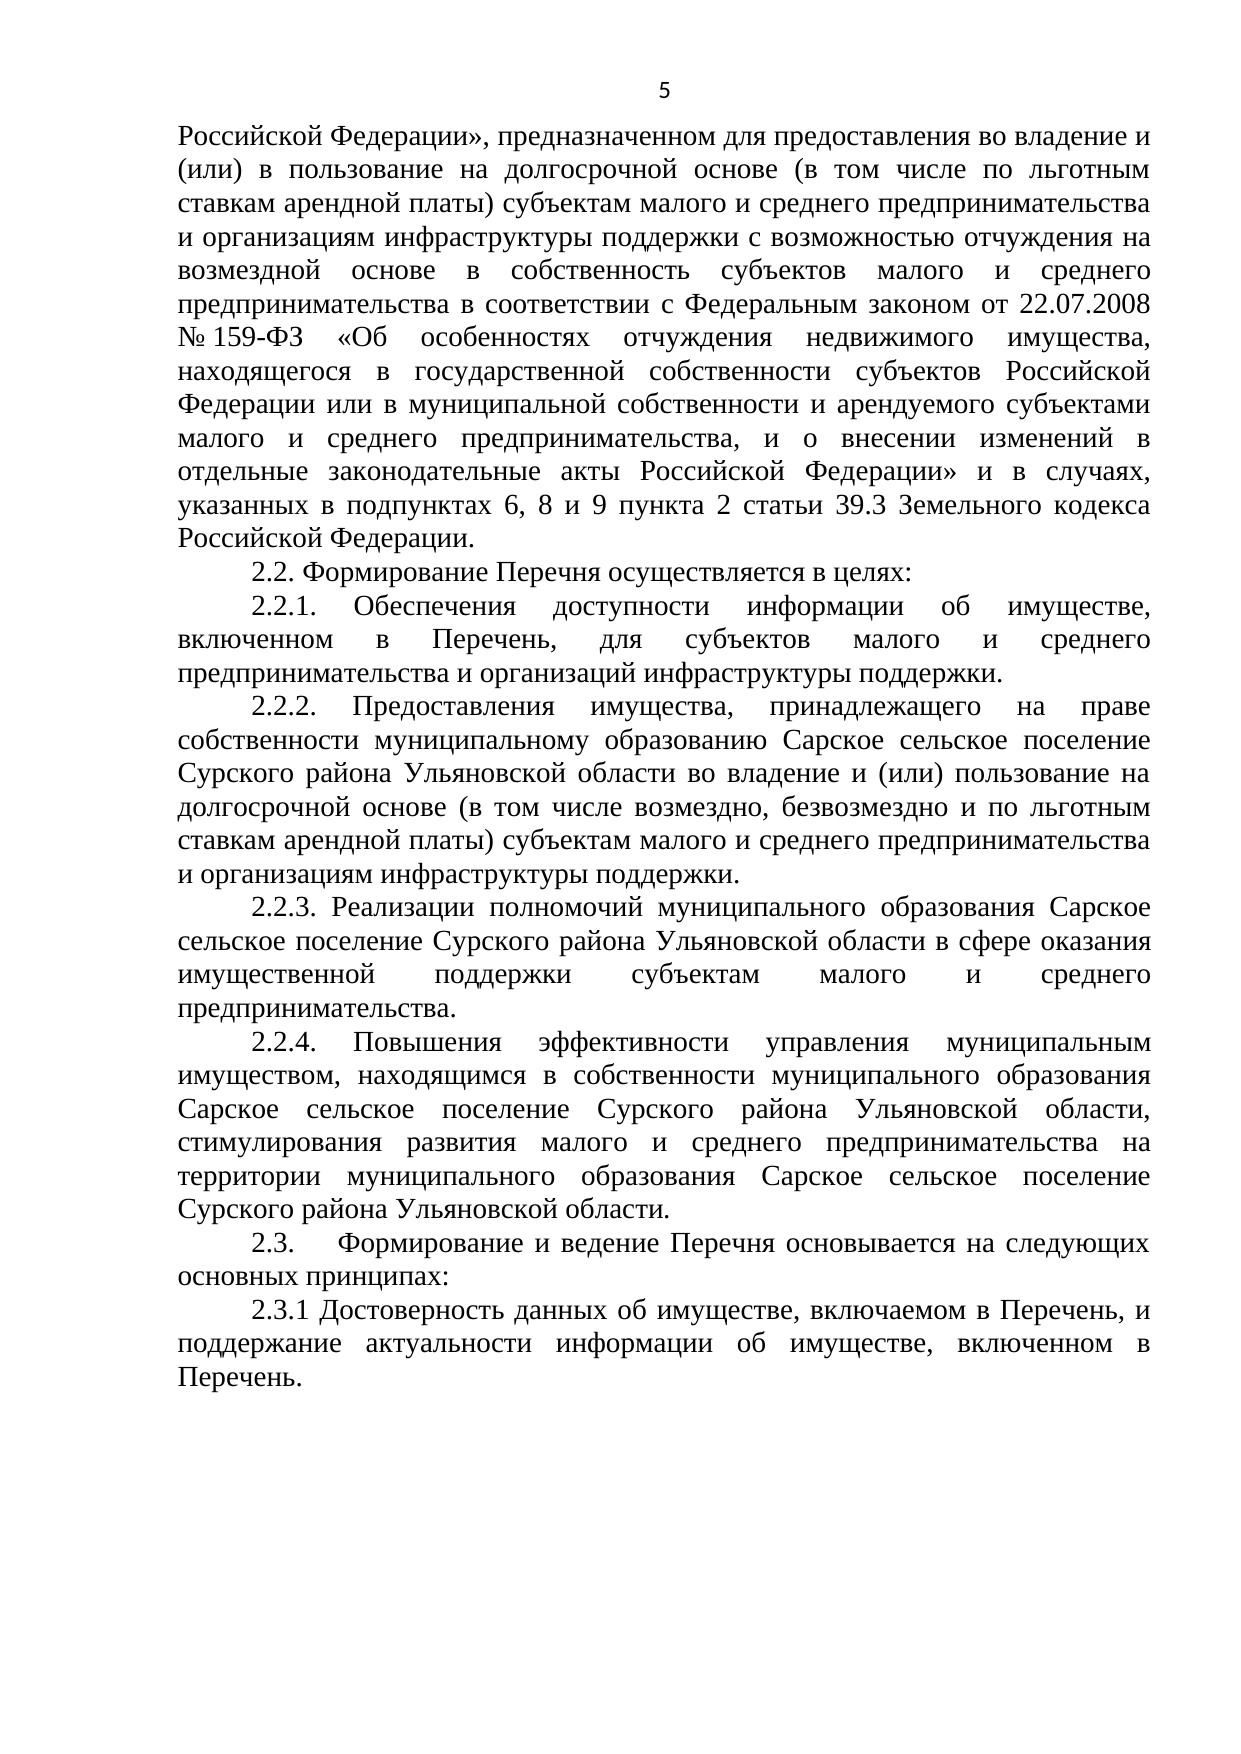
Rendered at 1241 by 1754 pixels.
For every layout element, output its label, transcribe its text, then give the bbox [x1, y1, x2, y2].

text 2.2.1. Обеспечения доступности информации об имуществе, включенном в Перечень, для субъектов малого и среднего предпринимательства и организаций инфраструктуры поддержки. [177, 588, 1152, 688]
text 2.2.3. Реализации полномочий муниципального образования Сарское сельское поселение Сурского района Ульяновской области в сфере оказания имущественной поддержки субъектам малого и среднего предпринимательства. [177, 889, 1152, 1024]
text 2.3.1 Достоверность данных об имуществе, включаемом в Перечень, и поддержание актуальности информации об имуществе, включенном в Перечень. [177, 1292, 1152, 1393]
text 2.2. Формирование Перечня осуществляется в целях: [177, 554, 1152, 588]
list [177, 118, 1152, 554]
text 2.2.4. Повышения эффективности управления муниципальным имуществом, находящимся в собственности муниципального образования Сарское сельское поселение Сурского района Ульяновской области, стимулирования развития малого и среднего предпринимательства на территории муниципального образования Сарское сельское поселение Сурского района Ульяновской области. [177, 1024, 1152, 1225]
text 2.2.2. Предоставления имущества, принадлежащего на праве собственности муниципальному образованию Сарское сельское поселение Сурского района Ульяновской области во владение и (или) пользование на долгосрочной основе (в том числе возмездно, безвозмездно и по льготным ставкам арендной платы) субъектам малого и среднего предпринимательства и организациям инфраструктуры поддержки. [177, 688, 1152, 889]
text 2.3. Формирование и ведение Перечня основывается на следующих основных принципах: [177, 1225, 1152, 1292]
